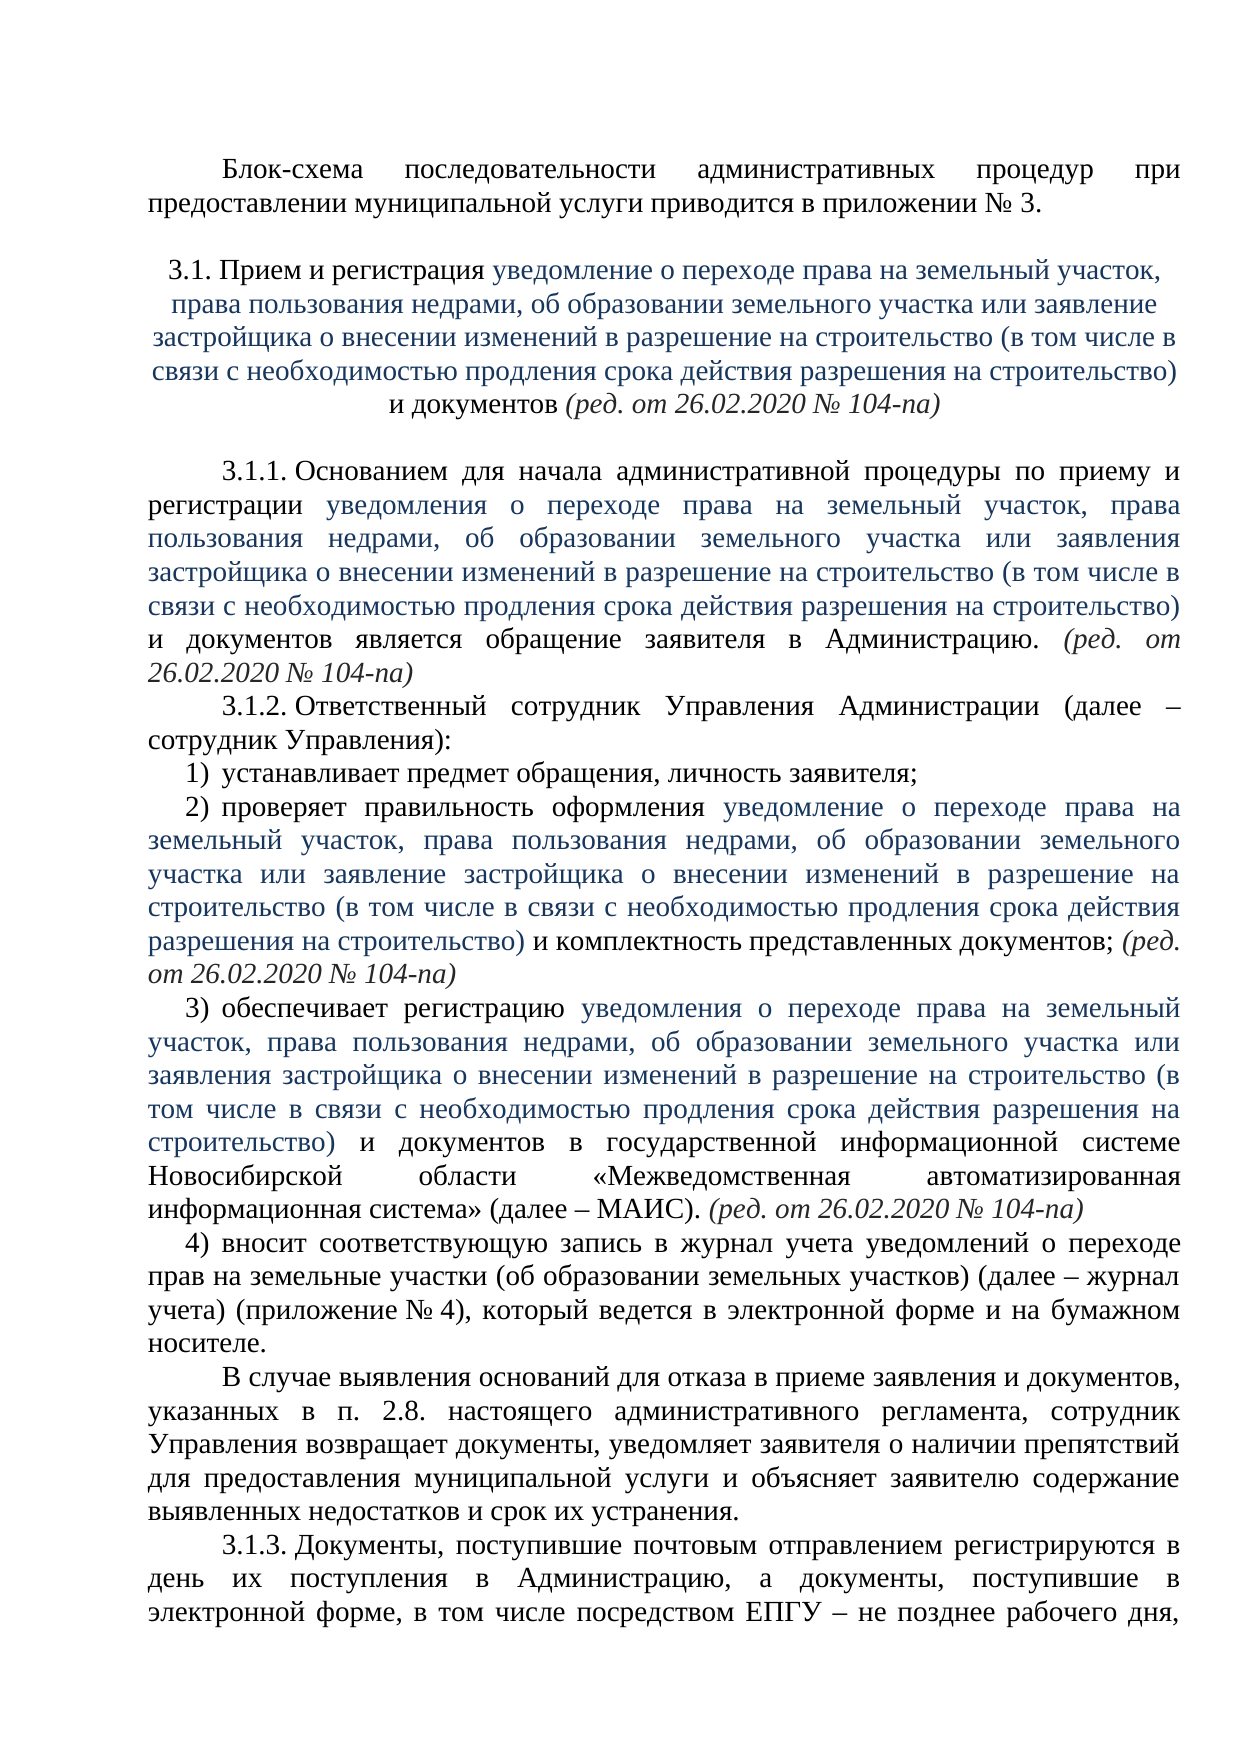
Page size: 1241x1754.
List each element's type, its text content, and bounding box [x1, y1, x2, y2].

list обеспечивает регистрацию уведомления о переходе права на земельный участок, права пользования недрами, об образовании земельного участка или заявления застройщика о внесении изменений в разрешение на строительство (в том числе в связи с необходимостью продления срока действия разрешения на строительство) и документов в государственной информационной системе Новосибирской области «Межведомственная автоматизированная информационная система» (далее – МАИС). (ред. от 26.02.2020 № 104-па) [148, 990, 1181, 1225]
text 3.1. Прием и регистрация уведомление о переходе права на земельный участок, права пользования недрами, об образовании земельного участка или заявление застройщика о внесении изменений в разрешение на строительство (в том числе в связи с необходимостью продления срока действия разрешения на строительство) и документов (ред. от 26.02.2020 № 104-па) [148, 252, 1181, 420]
list устанавливает предмет обращения, личность заявителя; [148, 755, 1181, 789]
text Блок-схема последовательности административных процедур при предоставлении муниципальной услуги приводится в приложении № 3. [148, 152, 1181, 219]
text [148, 1527, 1181, 1627]
text 3.1.1. Основанием для начала административной процедуры по приему и регистрации уведомления о переходе права на земельный участок, права пользования недрами, об образовании земельного участка или заявления застройщика о внесении изменений в разрешение на строительство (в том числе в связи с необходимостью продления срока действия разрешения на строительство) и документов является обращение заявителя в Администрацию. (ред. от 26.02.2020 № 104-па) [148, 453, 1181, 688]
list вносит соответствующую запись в журнал учета уведомлений о переходе прав на земельные участки (об образовании земельных участков) (далее – журнал учета) (приложение № 4), который ведется в электронной форме и на бумажном носителе. [148, 1225, 1181, 1359]
text 3.1.2. Ответственный сотрудник Управления Администрации (далее – сотрудник Управления): [148, 688, 1181, 755]
list проверяет правильность оформления уведомление о переходе права на земельный участок, права пользования недрами, об образовании земельного участка или заявление застройщика о внесении изменений в разрешение на строительство (в том числе в связи с необходимостью продления срока действия разрешения на строительство) и комплектность представленных документов; (ред. от 26.02.2020 № 104-па) [148, 789, 1181, 990]
text В случае выявления оснований для отказа в приеме заявления и документов, указанных в п. 2.8. настоящего административного регламента, сотрудник Управления возвращает документы, уведомляет заявителя о наличии препятствий для предоставления муниципальной услуги и объясняет заявителю содержание выявленных недостатков и срок их устранения. [148, 1359, 1181, 1527]
